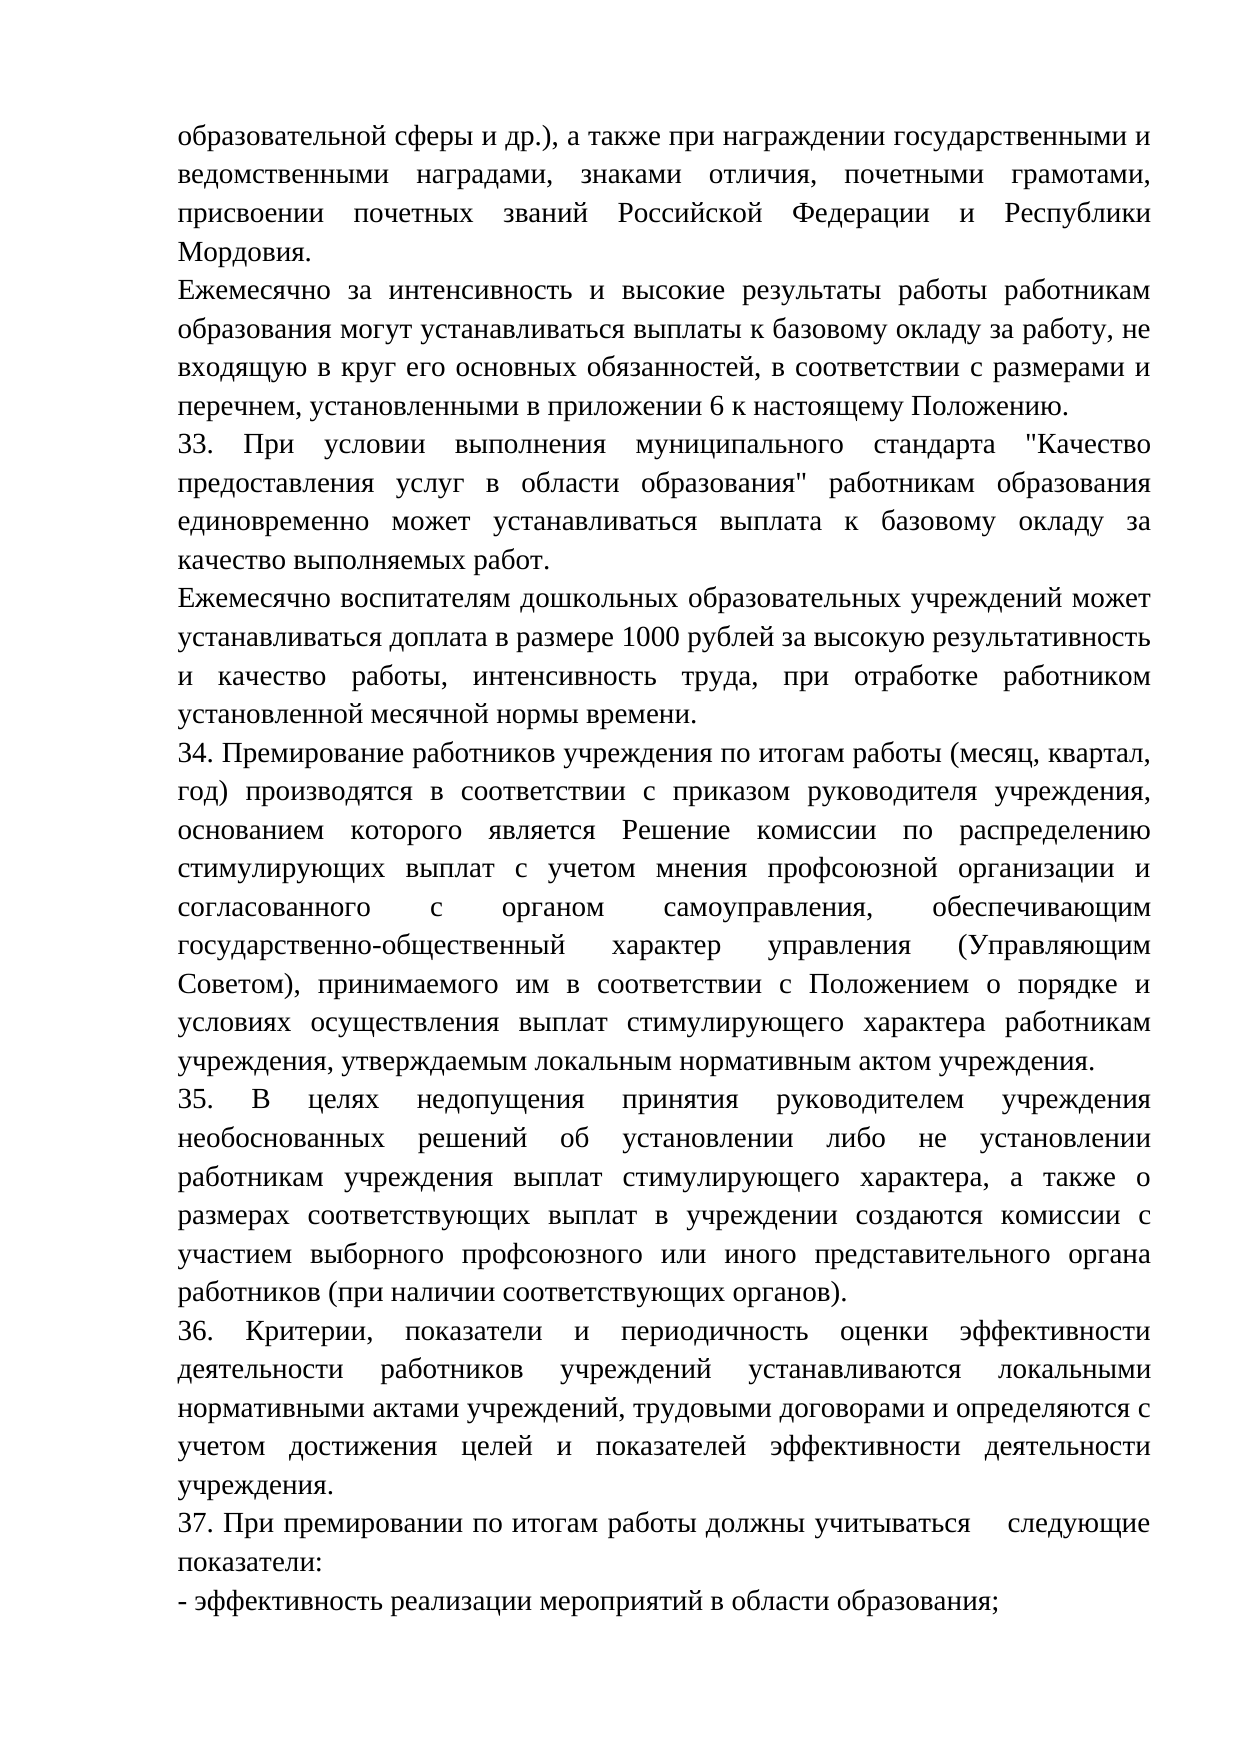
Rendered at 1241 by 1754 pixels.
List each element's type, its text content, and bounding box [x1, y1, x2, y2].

text 33. При условии выполнения муниципального стандарта "Качество предоставления услуг в области образования" работникам образования единовременно может устанавливаться выплата к базовому окладу за качество выполняемых работ. [177, 426, 1152, 576]
text 34. Премирование работников учреждения по итогам работы (месяц, квартал, год) производятся в соответствии с приказом руководителя учреждения, основанием которого является Решение комиссии по распределению стимулирующих выплат с учетом мнения профсоюзной организации и согласованного с органом самоуправления, обеспечивающим государственно-общественный характер управления (Управляющим Советом), принимаемого им в соответствии с Положением о порядке и условиях осуществления выплат стимулирующего характера работникам учреждения, утверждаемым локальным нормативным актом учреждения. [177, 735, 1152, 1077]
text 37. При премировании по итогам работы должны учитываться следующие показатели: [177, 1506, 1152, 1578]
text 35. В целях недопущения принятия руководителем учреждения необоснованных решений об установлении либо не установлении работникам учреждения выплат стимулирующего характера, а также о размерах соответствующих выплат в учреждении создаются комиссии с участием выборного профсоюзного или иного представительного органа работников (при наличии соответствующих органов). [177, 1082, 1152, 1308]
text Ежемесячно воспитателям дошкольных образовательных учреждений может устанавливаться доплата в размере 1000 рублей за высокую результативность и качество работы, интенсивность труда, при отработке работником установленной месячной нормы времени. [177, 581, 1152, 730]
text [177, 118, 1152, 267]
text 36. Критерии, показатели и периодичность оценки эффективности деятельности работников учреждений устанавливаются локальными нормативными актами учреждений, трудовыми договорами и определяются с учетом достижения целей и показателей эффективности деятельности учреждения. [177, 1313, 1152, 1501]
text - эффективность реализации мероприятий в области образования; [177, 1583, 1152, 1616]
text Ежемесячно за интенсивность и высокие результаты работы работникам образования могут устанавливаться выплаты к базовому окладу за работу, не входящую в круг его основных обязанностей, в соответствии с размерами и перечнем, установленными в приложении 6 к настоящему Положению. [177, 272, 1152, 421]
